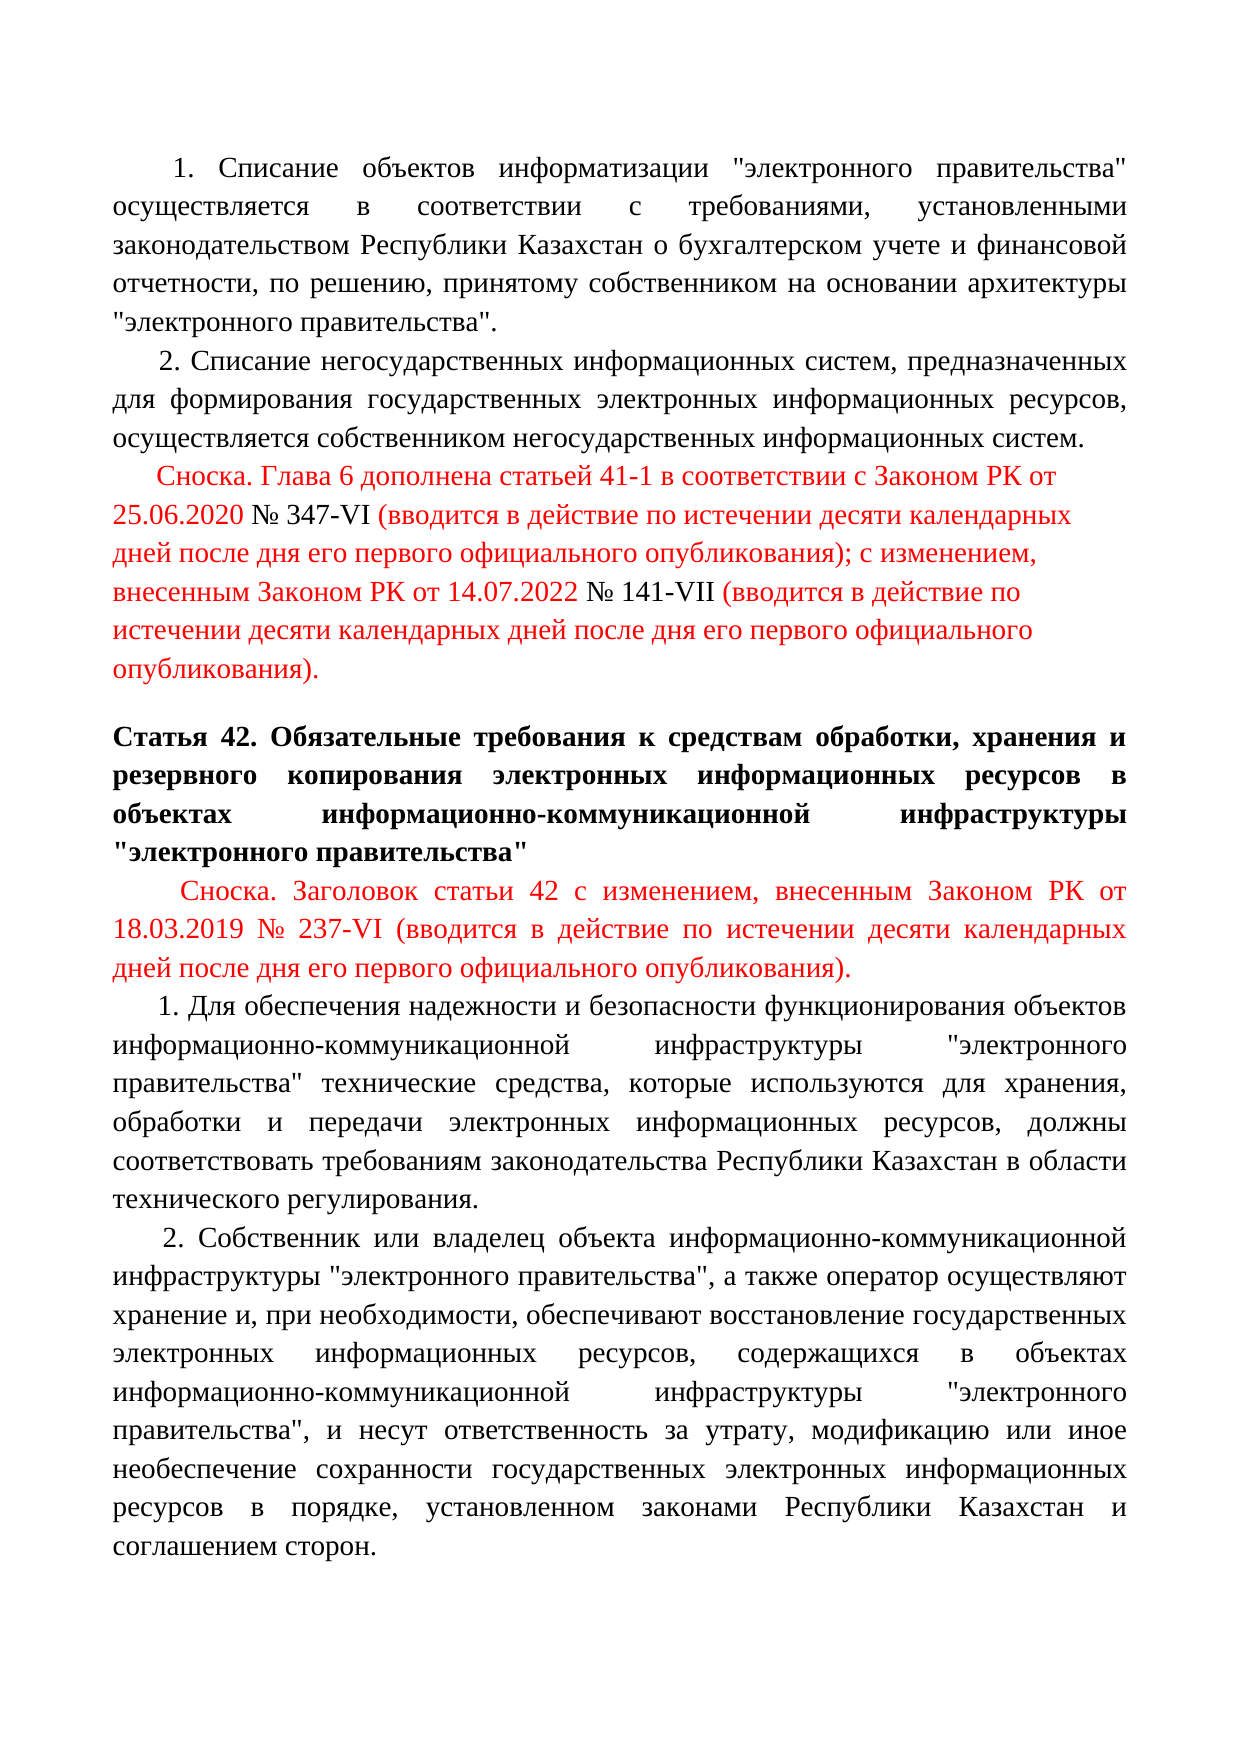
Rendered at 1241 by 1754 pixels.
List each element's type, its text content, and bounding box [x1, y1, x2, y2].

text 1. Списание объектов информатизации "электронного правительства" осуществляется в соответствии с требованиями, установленными законодательством Республики Казахстан о бухгалтерском учете и финансовой отчетности, по решению, принятому собственником на основании архитектуры "электронного правительства". [112, 150, 1128, 338]
text Сноска. Глава 6 дополнена статьей 41-1 в соответствии с Законом РК от 25.06.2020 № 347-VI (вводится в действие по истечении десяти календарных дней после дня его первого официального опубликования); с изменением, внесенным Законом РК от 14.07.2022 № 141-VII (вводится в действие по истечении десяти календарных дней после дня его первого официального опубликования). [112, 458, 1128, 715]
text Сноска. Заголовок статьи 42 с изменением, внесенным Законом РК от 18.03.2019 № 237-VI (вводится в действие по истечении десяти календарных дней после дня его первого официального опубликования). [112, 873, 1128, 983]
text 2. Собственник или владелец объекта информационно-коммуникационной инфраструктуры "электронного правительства", а также оператор осуществляют хранение и, при необходимости, обеспечивают восстановление государственных электронных информационных ресурсов, содержащихся в объектах информационно-коммуникационной инфраструктуры "электронного правительства", и несут ответственность за утрату, модификацию или иное необеспечение сохранности государственных электронных информационных ресурсов в порядке, установленном законами Республики Казахстан и соглашением сторон. [112, 1220, 1128, 1562]
text Статья 42. Обязательные требования к средствам обработки, хранения и резервного копирования электронных информационных ресурсов в объектах информационно-коммуникационной инфраструктуры "электронного правительства" [112, 719, 1128, 868]
text 1. Для обеспечения надежности и безопасности функционирования объектов информационно-коммуникационной инфраструктуры "электронного правительства" технические средства, которые используются для хранения, обработки и передачи электронных информационных ресурсов, должны соответствовать требованиям законодательства Республики Казахстан в области технического регулирования. [112, 988, 1128, 1215]
text 2. Списание негосударственных информационных систем, предназначенных для формирования государственных электронных информационных ресурсов, осуществляется собственником негосударственных информационных систем. [112, 343, 1128, 453]
